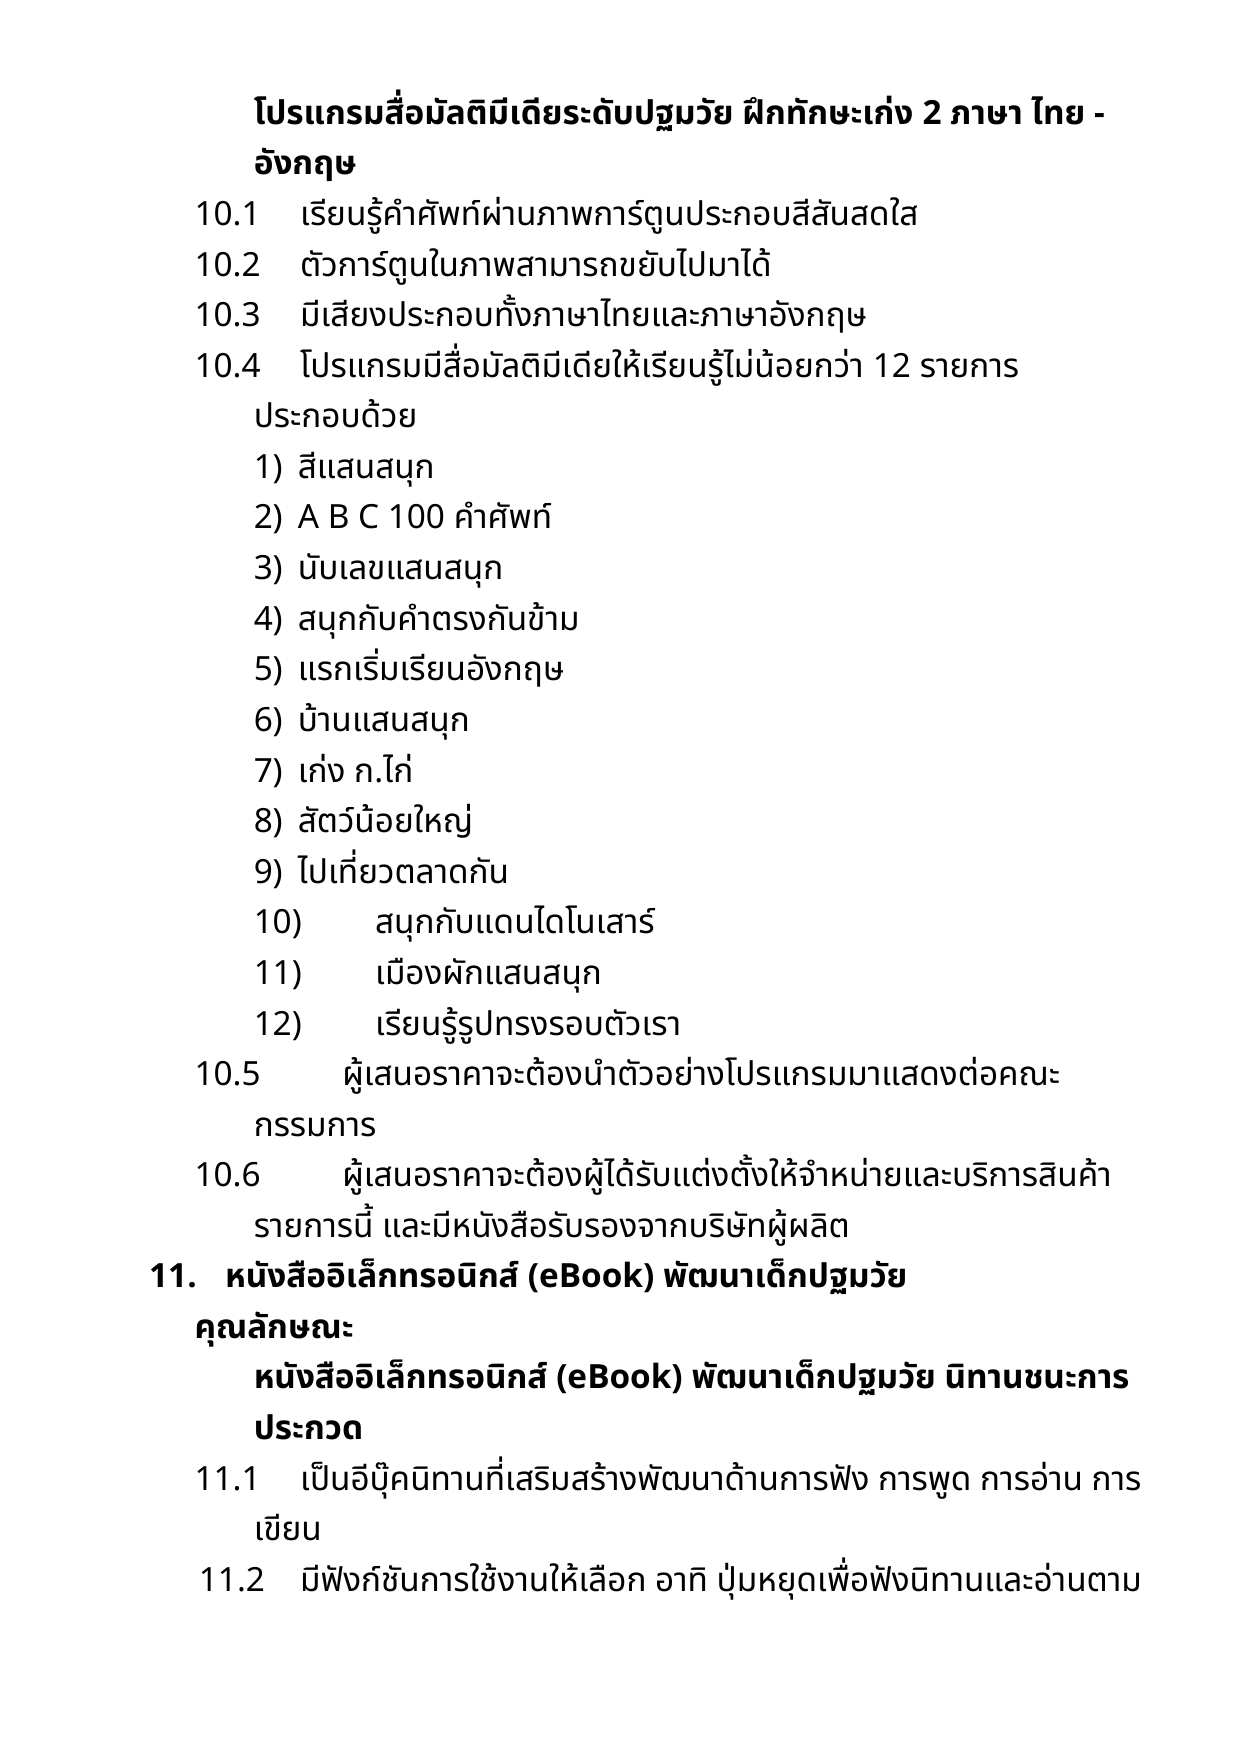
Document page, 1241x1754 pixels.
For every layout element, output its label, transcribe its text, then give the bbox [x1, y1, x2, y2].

list เมืองผักแสนสนุก [253, 949, 1152, 999]
list โปรแกรมมีสื่อมัลติมีเดียให้เรียนรู้ไม่น้อยกว่า 12 รายการ [194, 342, 1152, 392]
list ผู้เสนอราคาจะต้องผู้ได้รับแต่งตั้งให้จำหน่ายและบริการสินค้ารายการนี้ และมีหนังสือรับรองจากบริษัทผู้ผลิต [194, 1151, 1152, 1252]
list เป็นอีบุ๊คนิทานที่เสริมสร้างพัฒนาด้านการฟัง การพูด การอ่าน การเขียน [194, 1454, 1152, 1555]
list A B C 100 คำศัพท์ [253, 493, 1152, 544]
list คุณลักษณะ [194, 1303, 1152, 1353]
list สนุกกับคำตรงกันข้าม [253, 594, 1152, 645]
list แรกเริ่มเรียนอังกฤษ [253, 645, 1152, 696]
list มีเสียงประกอบทั้งภาษาไทยและภาษาอังกฤษ [194, 291, 1152, 342]
list หนังสืออิเล็กทรอนิกส์ (eBook) พัฒนาเด็กปฐมวัย นิทานชนะการประกวด [253, 1353, 1152, 1454]
list ไปเที่ยวตลาดกัน [253, 848, 1152, 898]
list เก่ง ก.ไก่ [253, 746, 1152, 797]
list เรียนรู้คำศัพท์ผ่านภาพการ์ตูนประกอบสีสันสดใส [194, 190, 1152, 240]
list ประกอบด้วย [253, 392, 1152, 443]
list สัตว์น้อยใหญ่ [253, 797, 1152, 848]
list โปรแกรมสื่อมัลติมีเดียระดับปฐมวัย ฝึกทักษะเก่ง 2 ภาษา ไทย - อังกฤษ [253, 89, 1152, 190]
list ผู้เสนอราคาจะต้องนำตัวอย่างโปรแกรมมาแสดงต่อคณะกรรมการ [194, 1050, 1152, 1151]
list บ้านแสนสนุก [253, 696, 1152, 746]
list ตัวการ์ตูนในภาพสามารถขยับไปมาได้ [194, 240, 1152, 291]
list สีแสนสนุก [253, 443, 1152, 493]
list มีฟังก์ชันการใช้งานให้เลือก อาทิ ปุ่มหยุดเพื่อฟังนิทานและอ่านตาม [199, 1555, 1152, 1606]
list เรียนรู้รูปทรงรอบตัวเรา [253, 999, 1152, 1050]
list สนุกกับแดนไดโนเสาร์ [253, 898, 1152, 949]
list นับเลขแสนสนุก [253, 544, 1152, 594]
list หนังสืออิเล็กทรอนิกส์ (eBook) พัฒนาเด็กปฐมวัย [149, 1252, 1152, 1303]
